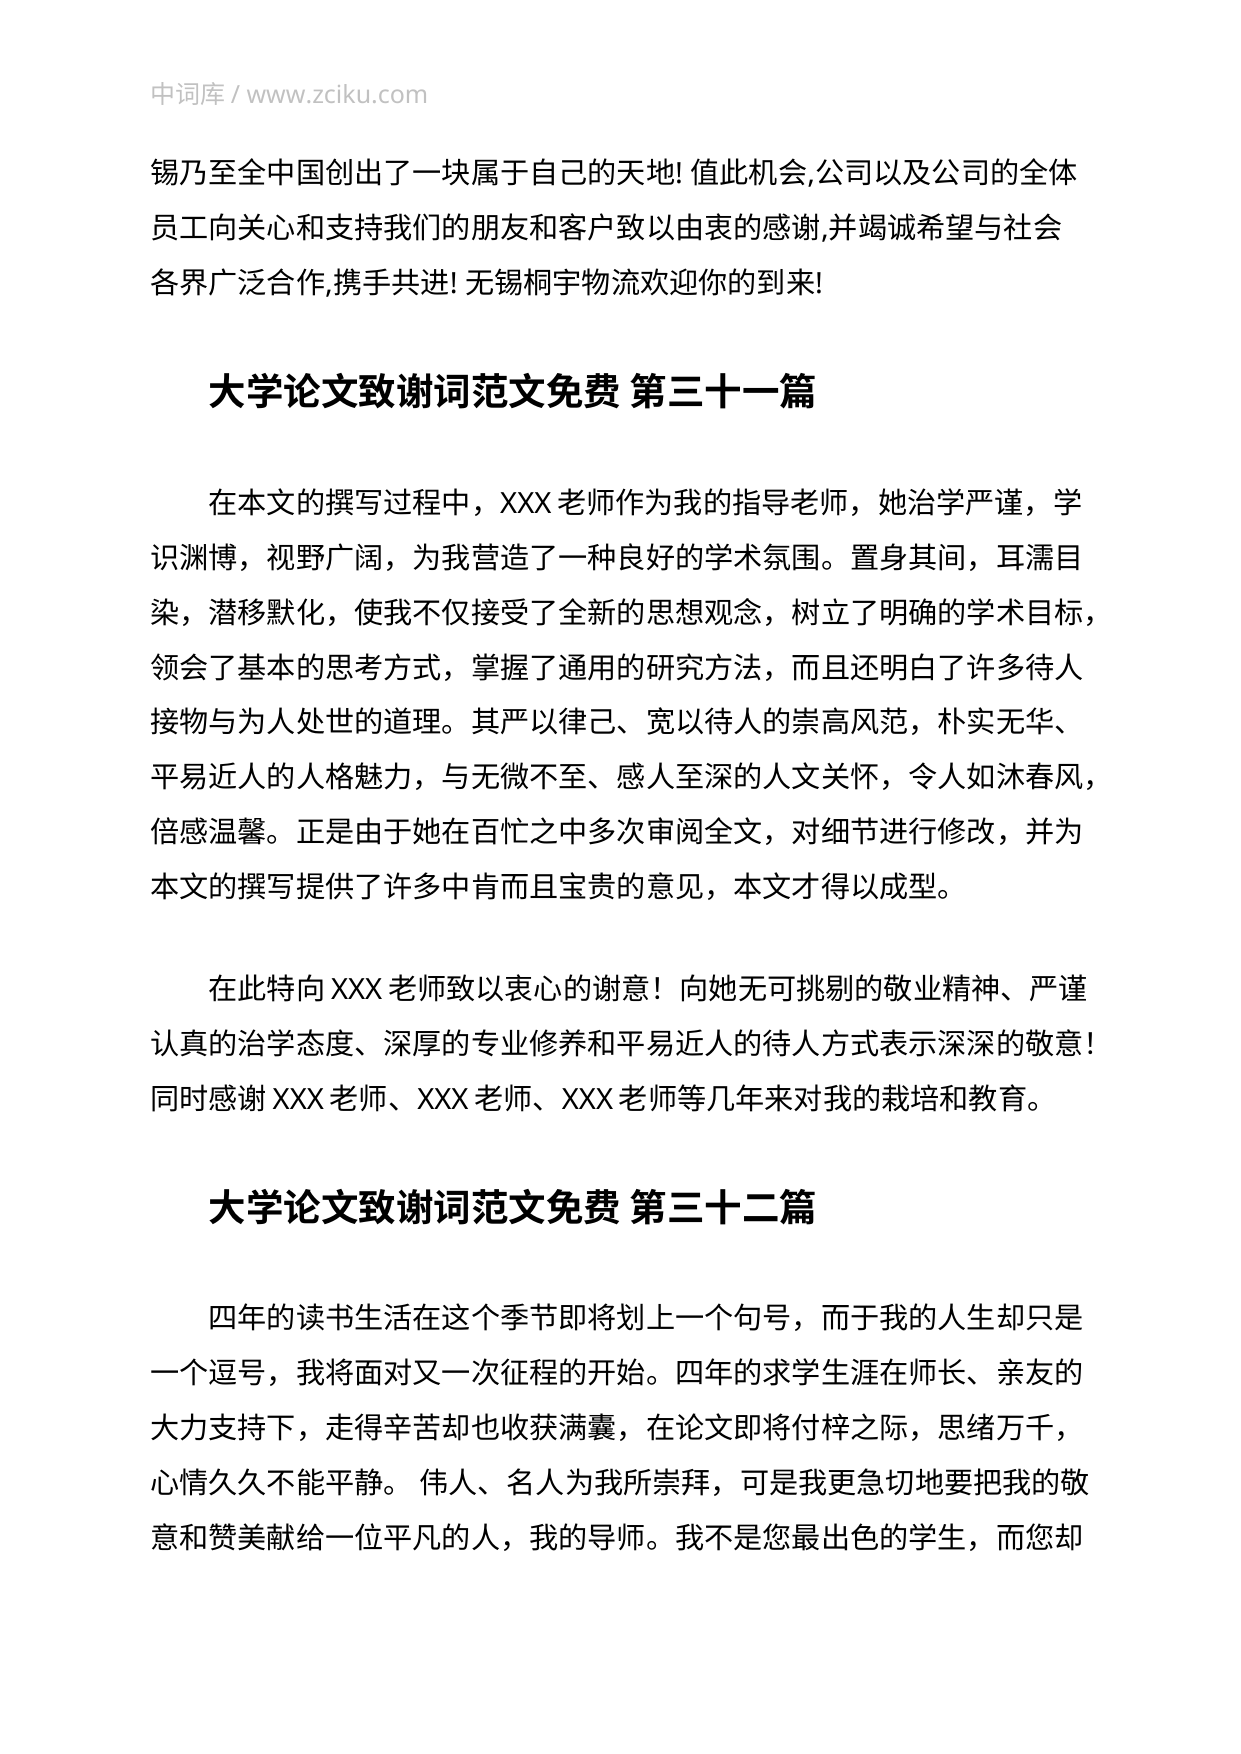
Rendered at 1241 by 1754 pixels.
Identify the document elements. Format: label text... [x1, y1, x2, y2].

text 大学论文致谢词范文免费 第三十二篇 [150, 1177, 1090, 1232]
text 在本文的撰写过程中，XXX老师作为我的指导老师，她治学严谨，学识渊博，视野广阔，为我营造了一种良好的学术氛围。置身其间，耳濡目染，潜移默化，使我不仅接受了全新的思想观念，树立了明确的学术目标，领会了基本的思考方式，掌握了通用的研究方法，而且还明白了许多待人接物与为人处世的道理。其严以律己、宽以待人的崇高风范，朴实无华、平易近人的人格魅力，与无微不至、感人至深的人文关怀，令人如沐春风，倍感温馨。正是由于她在百忙之中多次审阅全文，对细节进行修改，并为本文的撰写提供了许多中肯而且宝贵的意见，本文才得以成型。 [150, 479, 1090, 906]
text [150, 1295, 1090, 1557]
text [150, 150, 1090, 302]
text 在此特向XXX老师致以衷心的谢意！向她无可挑剔的敬业精神、严谨认真的治学态度、深厚的专业修养和平易近人的待人方式表示深深的敬意！同时感谢XXX老师、XXX老师、XXX老师等几年来对我的栽培和教育。 [150, 966, 1090, 1118]
text 大学论文致谢词范文免费 第三十一篇 [150, 362, 1090, 416]
